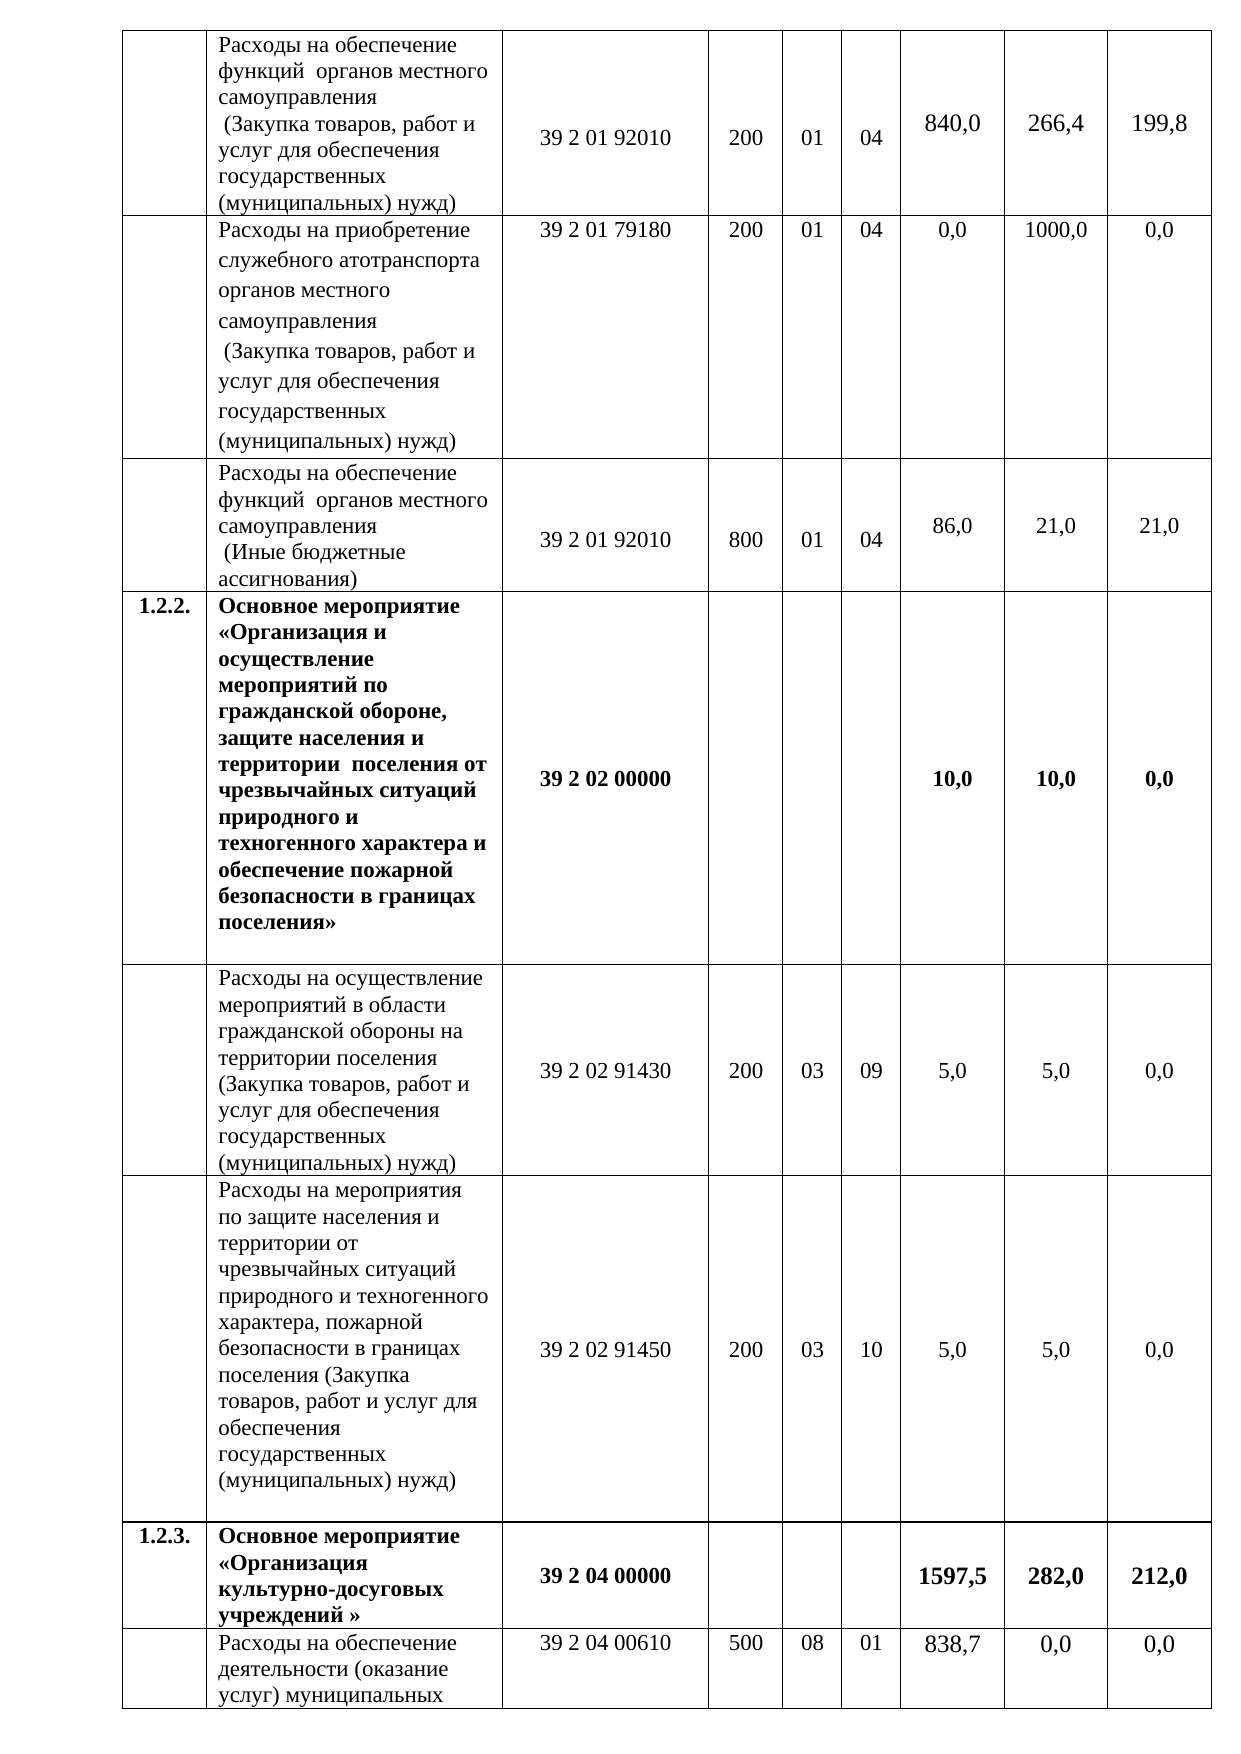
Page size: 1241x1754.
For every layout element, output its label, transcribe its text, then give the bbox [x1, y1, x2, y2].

table_cell 10,0 [901, 592, 1004, 963]
table_cell 200 [709, 1176, 782, 1521]
table_cell 39 2 04 00610 [503, 1629, 708, 1708]
table_cell [709, 1523, 782, 1628]
table_cell 282,0 [1005, 1523, 1107, 1628]
table_cell [783, 592, 841, 963]
table_cell [123, 965, 206, 1175]
table_cell [842, 592, 900, 963]
table_cell 21,0 [1005, 459, 1107, 591]
table_cell 199,8 [1108, 31, 1211, 215]
table_cell 04 [842, 459, 900, 591]
table_cell Расходы на обеспечение функций органов местного самоуправления (Иные бюджетные ассигнования) [207, 459, 502, 591]
table_cell 39 2 04 00000 [503, 1523, 708, 1628]
table_cell Расходы на мероприятия по защите населения и территории от чрезвычайных ситуаций природного и техногенного характера, пожарной безопасности в границах поселения (Закупка товаров, работ и услуг для обеспечения государственных (муниципальных) нужд) [207, 1176, 502, 1521]
table_cell 39 2 01 79180 [503, 216, 708, 458]
table_cell 500 [709, 1629, 782, 1708]
table_cell 39 2 02 91430 [503, 965, 708, 1175]
table_cell [709, 592, 782, 963]
table_cell [123, 1629, 206, 1708]
table_cell 1.2.3. [123, 1523, 206, 1628]
table_cell Расходы на осуществление мероприятий в области гражданской обороны на территории поселения (Закупка товаров, работ и услуг для обеспечения государственных (муниципальных) нужд) [207, 965, 502, 1175]
table_cell 86,0 [901, 459, 1004, 591]
table_cell 0,0 [1108, 1176, 1211, 1521]
table_cell 0,0 [1108, 216, 1211, 458]
table_cell 09 [842, 965, 900, 1175]
table_cell 200 [709, 965, 782, 1175]
table_cell 1597,5 [901, 1523, 1004, 1628]
table_cell [842, 1523, 900, 1628]
table_cell 39 2 01 92010 [503, 459, 708, 591]
table_cell Основное мероприятие «Организация и осуществление мероприятий по гражданской обороне, защите населения и территории поселения от чрезвычайных ситуаций природного и техногенного характера и обеспечение пожарной безопасности в границах поселения» [207, 592, 502, 963]
table_cell [123, 459, 206, 591]
table_cell 01 [783, 31, 841, 215]
table_cell [783, 1523, 841, 1628]
table_cell 10,0 [1005, 592, 1107, 963]
table_cell 08 [783, 1629, 841, 1708]
table_cell 5,0 [901, 1176, 1004, 1521]
table_cell 10 [842, 1176, 900, 1521]
table_cell 1000,0 [1005, 216, 1107, 458]
table_cell 01 [842, 1629, 900, 1708]
table_cell [123, 31, 206, 215]
table_cell 0,0 [1005, 1629, 1107, 1708]
table_cell 39 2 02 91450 [503, 1176, 708, 1521]
table_cell [123, 216, 206, 458]
table_cell 200 [709, 31, 782, 215]
table_cell 39 2 01 92010 [503, 31, 708, 215]
table_cell Основное мероприятие «Организация культурно-досуговых учреждений » [207, 1523, 502, 1628]
table_cell 5,0 [1005, 1176, 1107, 1521]
table_cell 200 [709, 216, 782, 458]
table_cell 800 [709, 459, 782, 591]
table_cell 04 [842, 216, 900, 458]
table_cell 5,0 [1005, 965, 1107, 1175]
table_cell Расходы на приобретение служебного атотранспорта органов местного самоуправления (Закупка товаров, работ и услуг для обеспечения государственных (муниципальных) нужд) [207, 216, 502, 458]
table_cell 04 [842, 31, 900, 215]
table_cell 39 2 02 00000 [503, 592, 708, 963]
table_cell 03 [783, 965, 841, 1175]
table_cell 5,0 [901, 965, 1004, 1175]
table_cell Расходы на обеспечение функций органов местного самоуправления (Закупка товаров, работ и услуг для обеспечения государственных (муниципальных) нужд) [207, 31, 502, 215]
table_cell [123, 1176, 206, 1521]
table_cell 01 [783, 459, 841, 591]
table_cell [207, 1629, 502, 1708]
table_cell 21,0 [1108, 459, 1211, 591]
table_cell 0,0 [1108, 592, 1211, 963]
table_cell 838,7 [901, 1629, 1004, 1708]
table_cell 0,0 [1108, 1629, 1211, 1708]
table_cell 0,0 [901, 216, 1004, 458]
table_cell 01 [783, 216, 841, 458]
table_cell 1.2.2. [123, 592, 206, 963]
table_cell 03 [783, 1176, 841, 1521]
table_cell 840,0 [901, 31, 1004, 215]
table_cell 0,0 [1108, 965, 1211, 1175]
table_cell 266,4 [1005, 31, 1107, 215]
table_cell 212,0 [1108, 1523, 1211, 1628]
